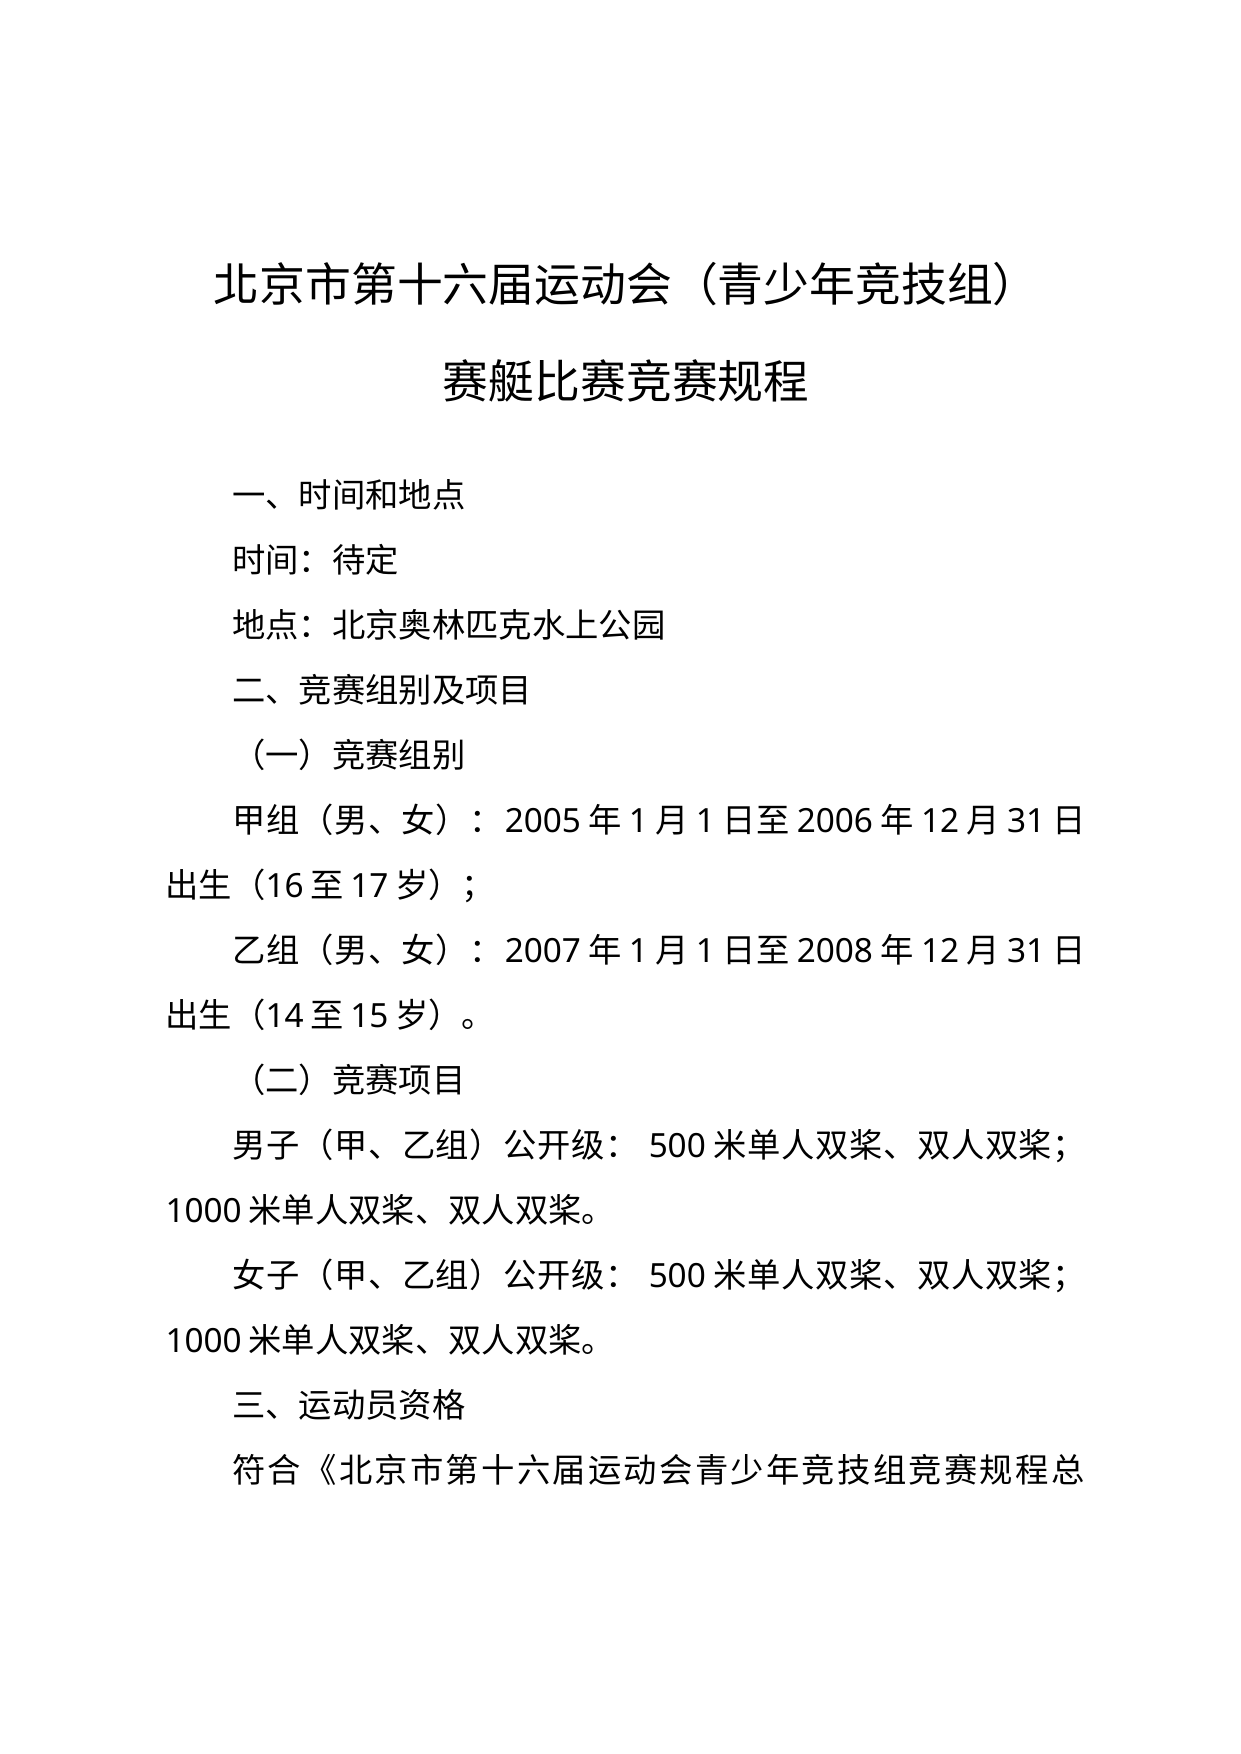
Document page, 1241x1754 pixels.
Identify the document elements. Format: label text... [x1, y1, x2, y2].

text 时间：待定 [165, 525, 1087, 590]
text 三、运动员资格 [165, 1370, 1087, 1435]
text （二）竞赛项目 [165, 1045, 1087, 1110]
text 二、竞赛组别及项目 [165, 655, 1087, 720]
text 一、时间和地点 [165, 460, 1087, 525]
text 北京市第十六届运动会（青少年竞技组） [165, 233, 1087, 330]
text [165, 1435, 1087, 1500]
text （一）竞赛组别 [165, 720, 1087, 785]
text 甲组（男、女）：2005年1月1日至2006年12月31日出生（16至17岁）； [165, 785, 1087, 915]
text 地点：北京奥林匹克水上公园 [165, 590, 1087, 655]
text 男子（甲、乙组）公开级： 500米单人双桨、双人双桨； 1000米单人双桨、双人双桨。 [165, 1110, 1087, 1240]
text 乙组（男、女）：2007年1月1日至2008年12月31日出生（14至15岁）。 [165, 915, 1087, 1045]
text 赛艇比赛竞赛规程 [165, 330, 1087, 428]
text 女子（甲、乙组）公开级： 500米单人双桨、双人双桨； 1000米单人双桨、双人双桨。 [165, 1240, 1087, 1370]
